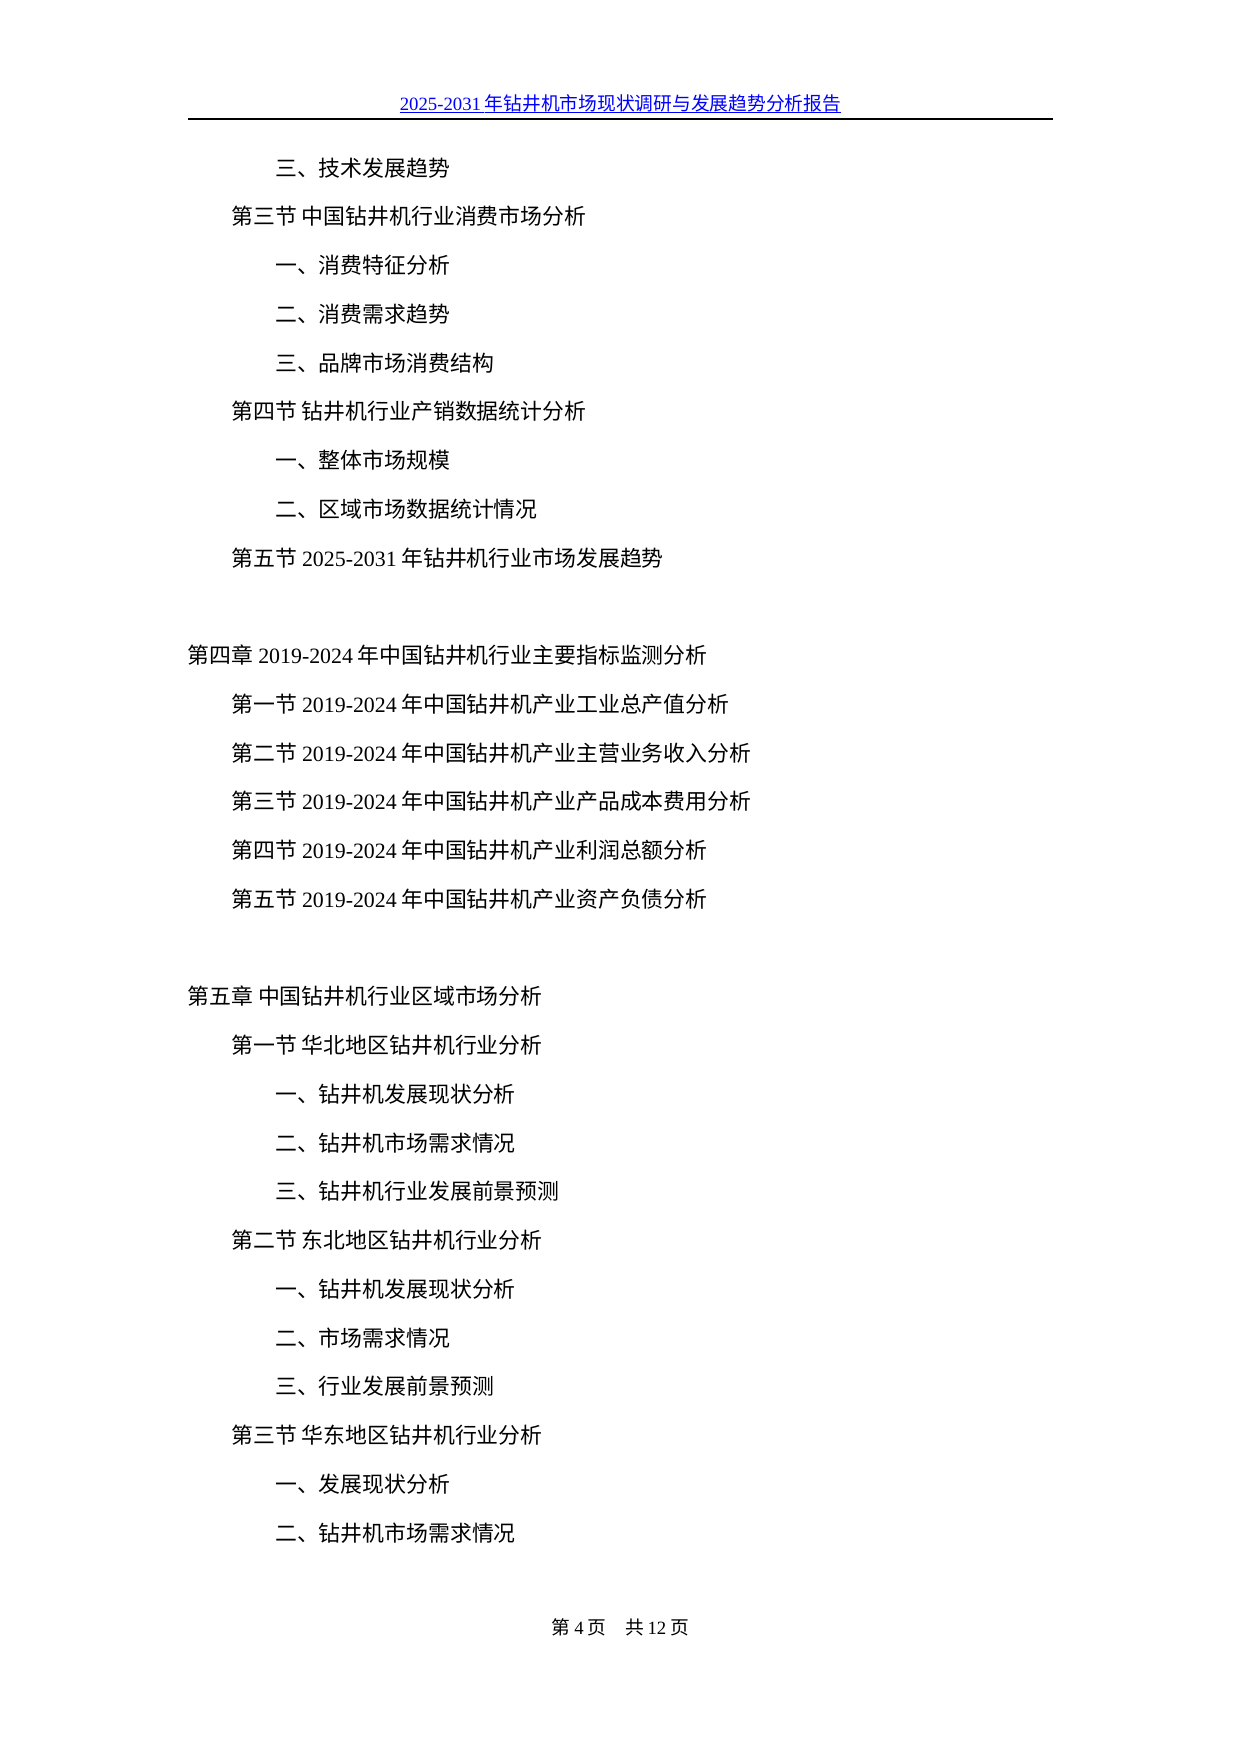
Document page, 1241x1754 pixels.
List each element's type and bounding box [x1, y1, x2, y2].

text [187, 150, 1053, 1548]
